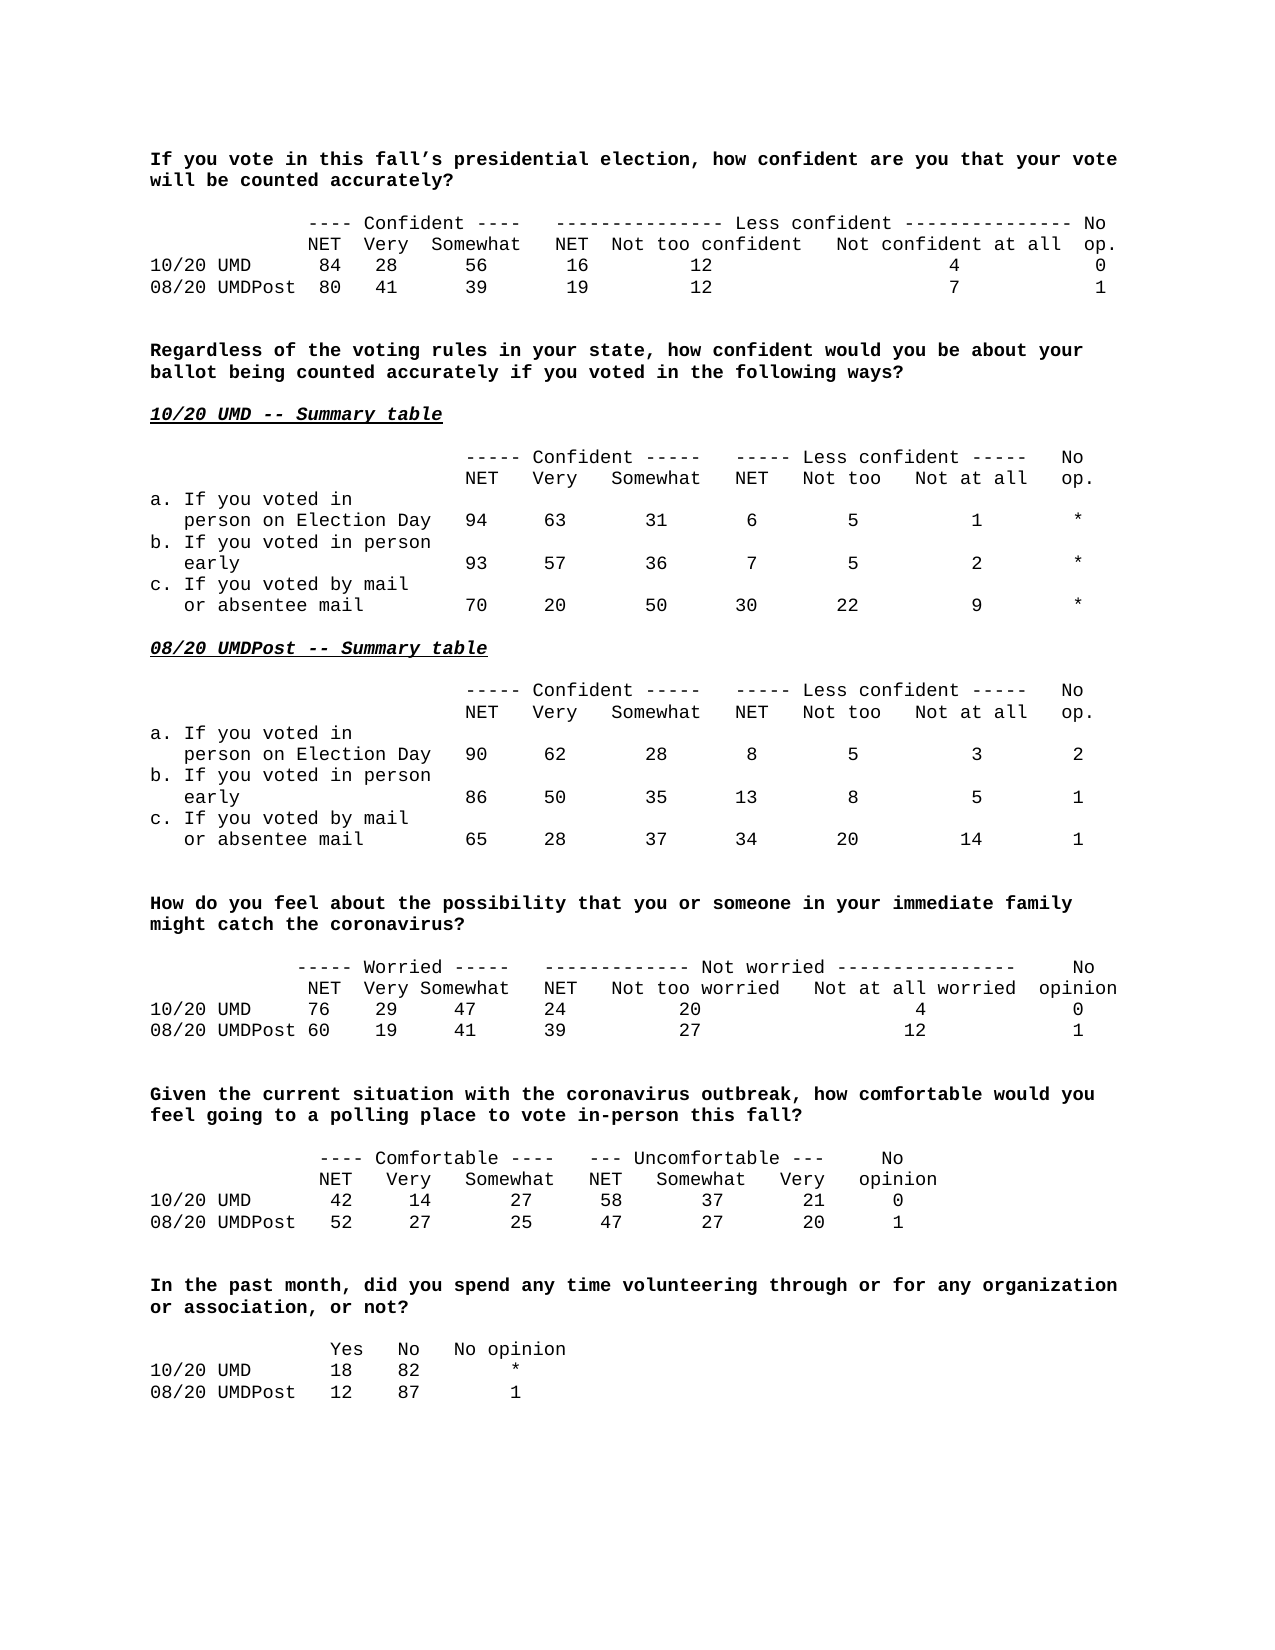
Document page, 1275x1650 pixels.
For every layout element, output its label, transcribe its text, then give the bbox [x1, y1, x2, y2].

text person on Election Day 94 63 31 6 5 1 * [150, 511, 1125, 532]
text NET Very Somewhat NET Not too worried Not at all worried opinion [150, 979, 1125, 1000]
text 10/20 UMD 76 29 47 24 20 4 0 [150, 1000, 1125, 1021]
text In the past month, did you spend any time volunteering through or for any organization or association, or not? [150, 1276, 1125, 1319]
text 10/20 UMD 42 14 27 58 37 21 0 [150, 1191, 1125, 1212]
text early 86 50 35 13 8 5 1 [150, 787, 1125, 809]
text or absentee mail 65 28 37 34 20 14 1 [150, 830, 1125, 851]
text ---- Comfortable ---- --- Uncomfortable --- No [150, 1149, 1125, 1170]
text c. If you voted by mail [150, 575, 1125, 596]
text 10/20 UMD 18 82 * [150, 1361, 1125, 1382]
text 08/20 UMDPost 52 27 25 47 27 20 1 [150, 1212, 1125, 1234]
text early 93 57 36 7 5 2 * [150, 554, 1125, 575]
text 08/20 UMDPost 12 87 1 [150, 1382, 1125, 1404]
text Regardless of the voting rules in your state, how confident would you be about your ballot being counted accurately if you voted in the following ways? [150, 341, 1125, 384]
text If you vote in this fall’s presidential election, how confident are you that your vote will be counted accurately? [150, 150, 1125, 192]
text ----- Confident ----- ----- Less confident ----- No [150, 447, 1125, 469]
text a. If you voted in [150, 724, 1125, 745]
text 08/20 UMDPost 60 19 41 39 27 12 1 [150, 1021, 1125, 1042]
text 10/20 UMD -- Summary table [150, 405, 1125, 426]
text ---- Confident ---- --------------- Less confident --------------- No [150, 214, 1125, 235]
text a. If you voted in [150, 490, 1125, 511]
text person on Election Day 90 62 28 8 5 3 2 [150, 745, 1125, 766]
text NET Very Somewhat NET Not too confident Not confident at all op. [150, 235, 1125, 256]
text b. If you voted in person [150, 766, 1125, 787]
text 08/20 UMDPost 80 41 39 19 12 7 1 [150, 277, 1125, 299]
text c. If you voted by mail [150, 809, 1125, 830]
text Given the current situation with the coronavirus outbreak, how comfortable would you feel going to a polling place to vote in-person this fall? [150, 1085, 1125, 1127]
text 08/20 UMDPost -- Summary table [150, 639, 1125, 660]
text ----- Worried ----- ------------- Not worried ---------------- No [150, 957, 1125, 979]
text ----- Confident ----- ----- Less confident ----- No [150, 681, 1125, 702]
text How do you feel about the possibility that you or someone in your immediate family might catch the coronavirus? [150, 894, 1125, 936]
text NET Very Somewhat NET Not too Not at all op. [150, 702, 1125, 724]
text 10/20 UMD 84 28 56 16 12 4 0 [150, 256, 1125, 277]
text or absentee mail 70 20 50 30 22 9 * [150, 596, 1125, 617]
text b. If you voted in person [150, 532, 1125, 554]
text Yes No No opinion [150, 1340, 1125, 1361]
text NET Very Somewhat NET Not too Not at all op. [150, 469, 1125, 490]
text NET Very Somewhat NET Somewhat Very opinion [150, 1170, 1125, 1191]
